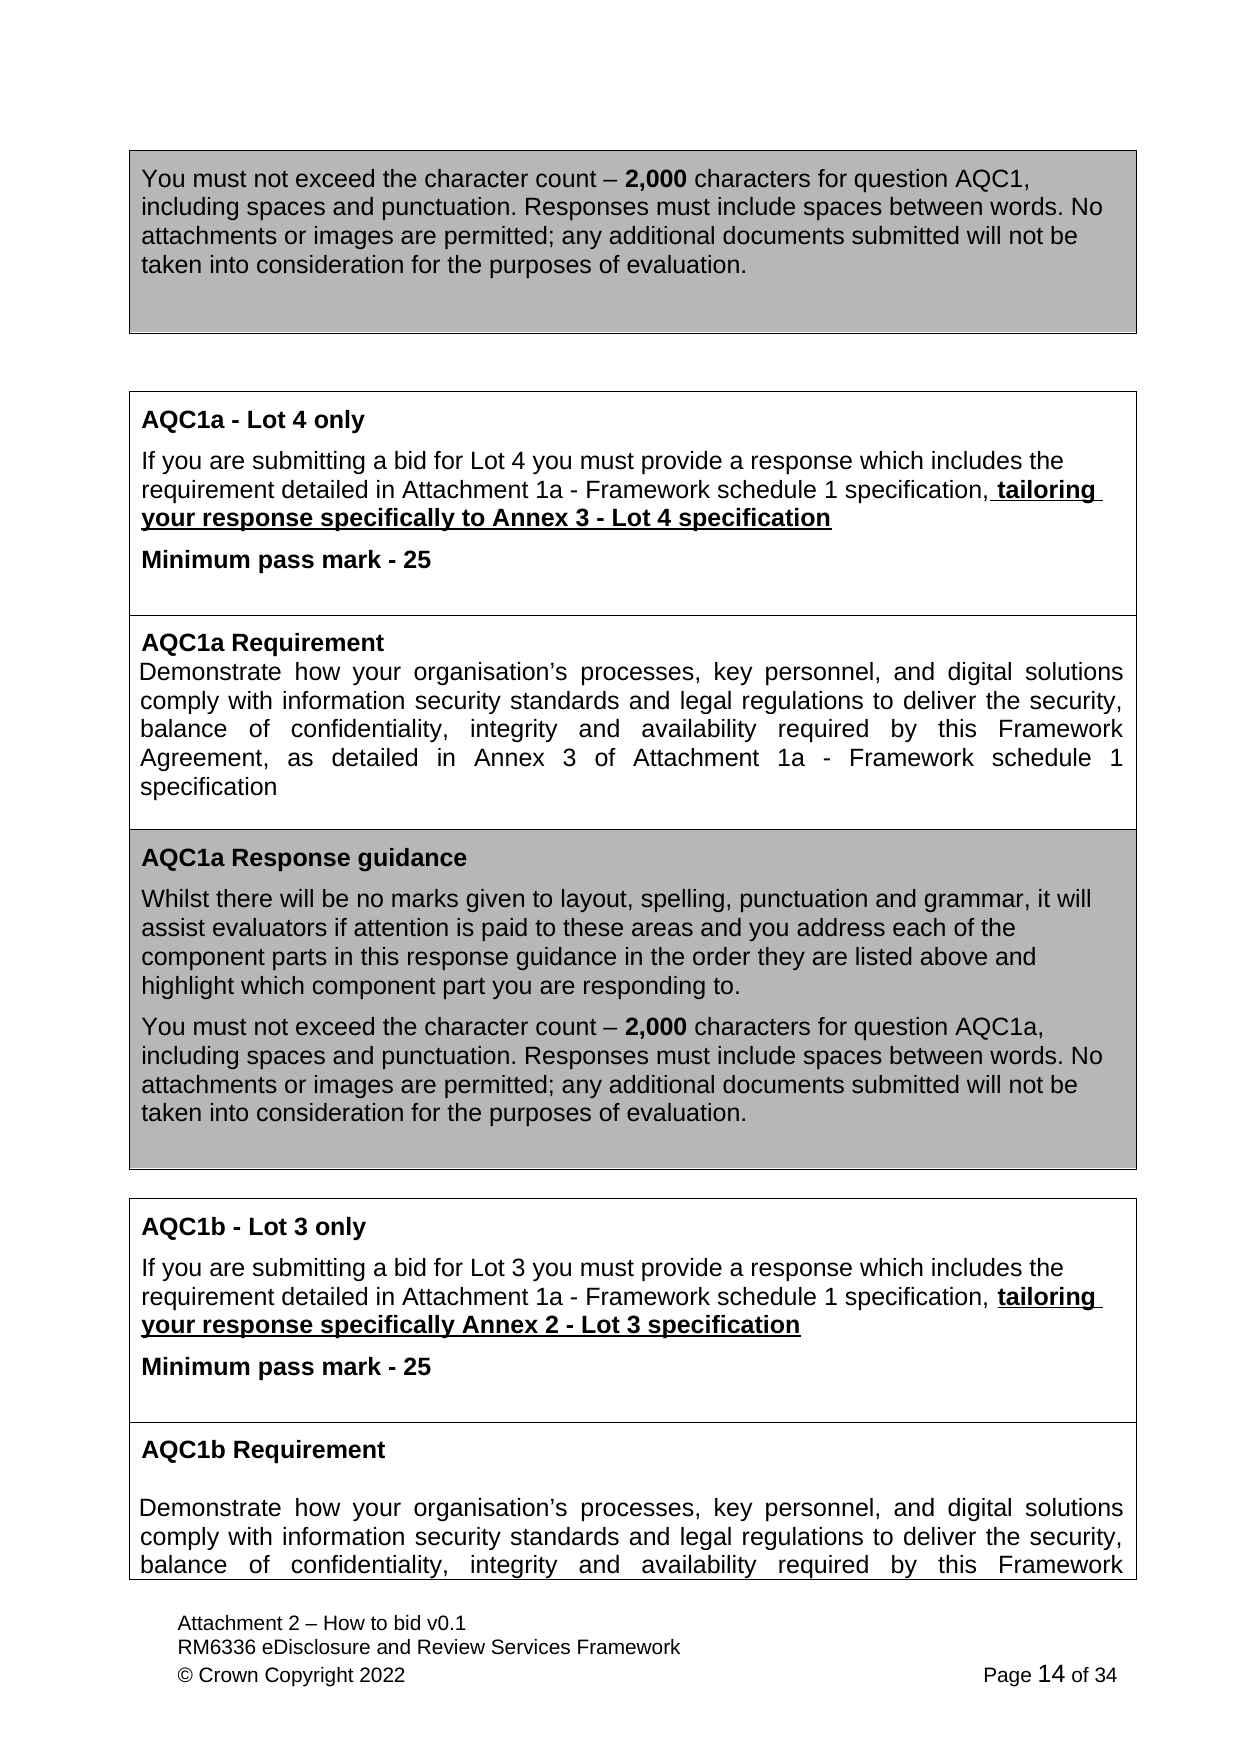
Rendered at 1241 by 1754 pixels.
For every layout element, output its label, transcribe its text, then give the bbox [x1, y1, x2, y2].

table_header AQC1a - Lot 4 only If you are submitting a bid for Lot 4 you must provide a response which includes the requirement detailed in Attachment 1a - Framework schedule 1 specification, tailoring your response specifically to Annex 3 - Lot 4 specification Minimum pass mark - 25 [130, 392, 1136, 614]
table_cell AQC1a Response guidance Whilst there will be no marks given to layout, spelling, punctuation and grammar, it will assist evaluators if attention is paid to these areas and you address each of the component parts in this response guidance in the order they are listed above and highlight which component part you are responding to. You must not exceed the character count – 2,000 characters for question AQC1a, including spaces and punctuation. Responses must include spaces between words. No attachments or images are permitted; any additional documents submitted will not be taken into consideration for the purposes of evaluation. [130, 830, 1136, 1168]
table_cell AQC1a Requirement Demonstrate how your organisation’s processes, key personnel, and digital solutions comply with information security standards and legal regulations to deliver the security, balance of confidentiality, integrity and availability required by this Framework Agreement, as detailed in Annex 3 of Attachment 1a - Framework schedule 1 specification [130, 616, 1136, 829]
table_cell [130, 151, 1136, 332]
table_header AQC1b - Lot 3 only If you are submitting a bid for Lot 3 you must provide a response which includes the requirement detailed in Attachment 1a - Framework schedule 1 specification, tailoring your response specifically Annex 2 - Lot 3 specification Minimum pass mark - 25 [130, 1199, 1136, 1422]
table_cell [130, 1423, 1136, 1579]
